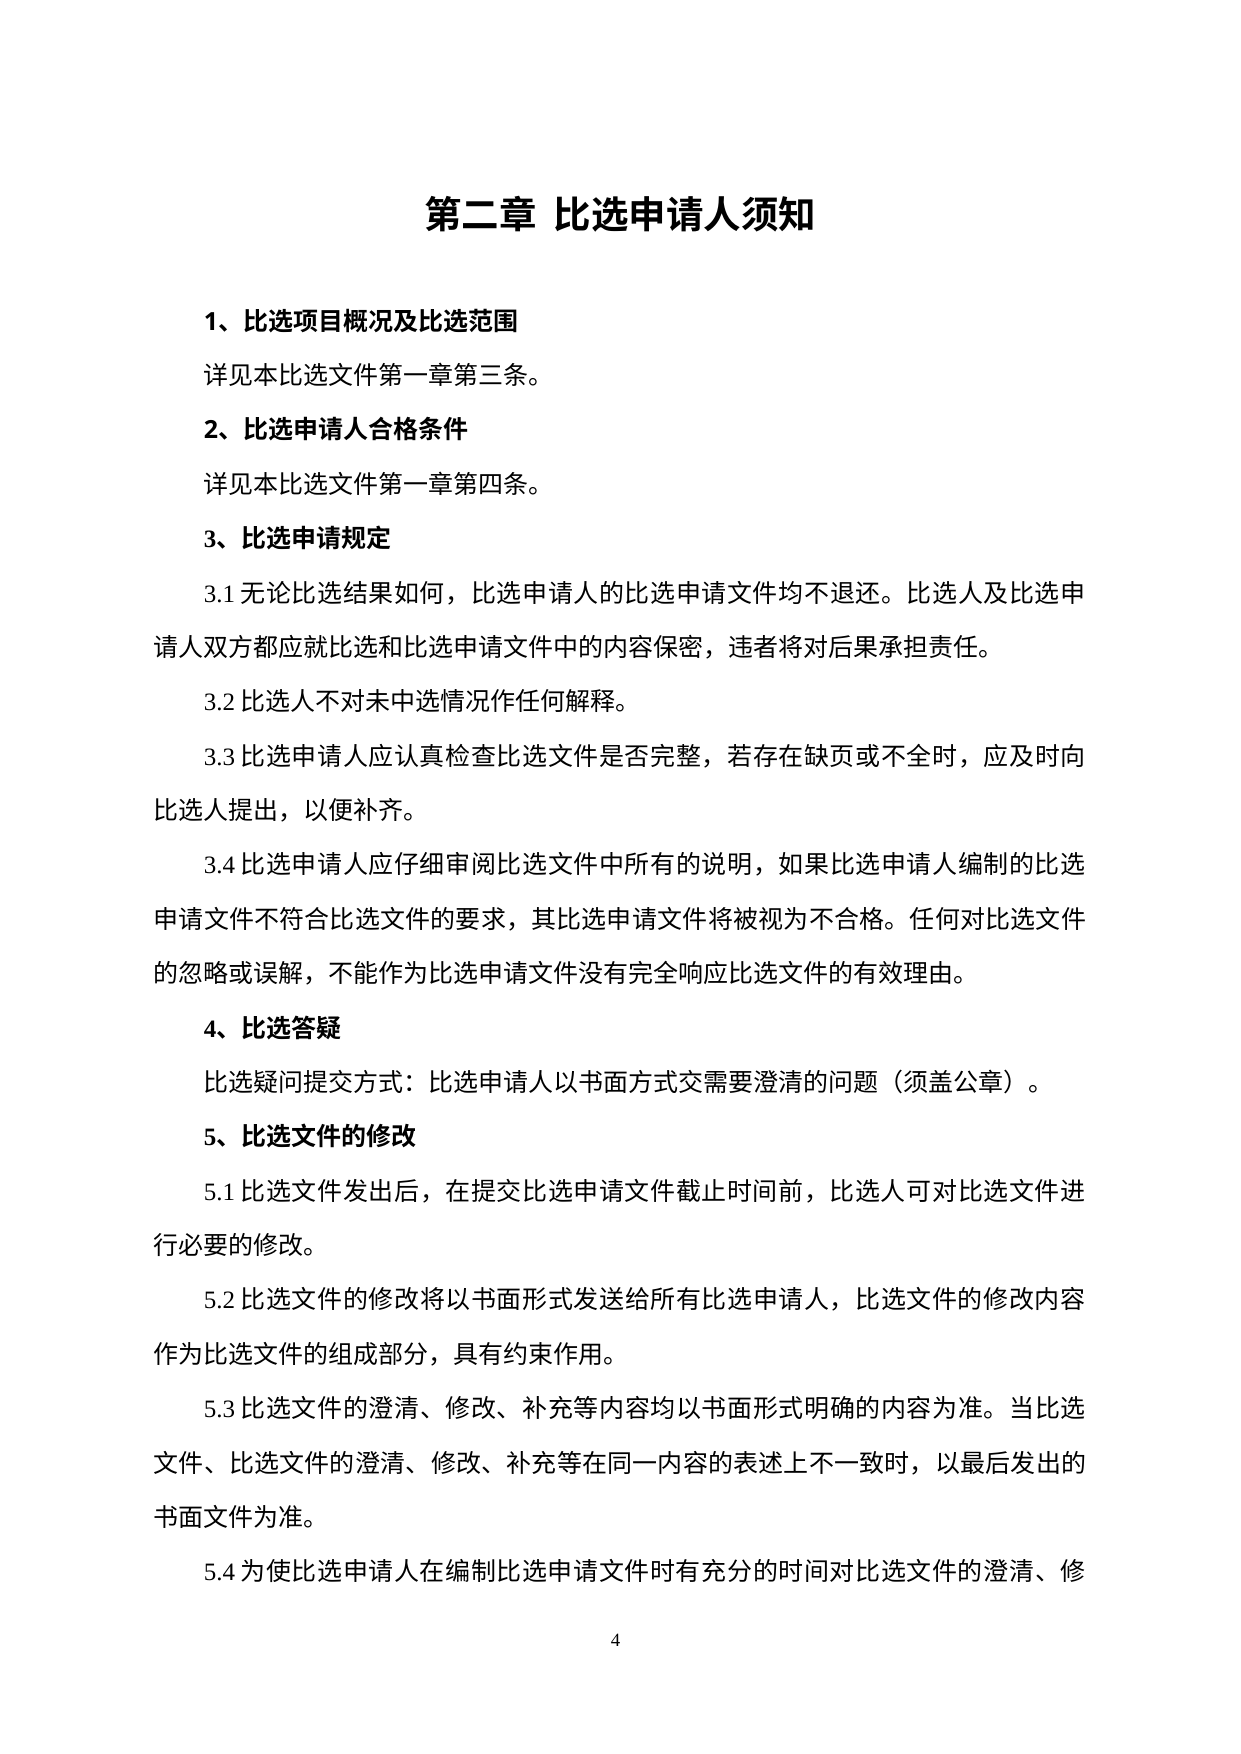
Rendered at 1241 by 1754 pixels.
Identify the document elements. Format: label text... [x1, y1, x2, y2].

text 5、比选文件的修改 [153, 1117, 1087, 1153]
text 4、比选答疑 [153, 1008, 1087, 1044]
text 3.2比选人不对未中选情况作任何解释。 [153, 682, 1087, 718]
text 详见本比选文件第一章第三条。 [153, 356, 1087, 392]
text 3.4比选申请人应仔细审阅比选文件中所有的说明，如果比选申请人编制的比选申请文件不符合比选文件的要求，其比选申请文件将被视为不合格。任何对比选文件的忽略或误解，不能作为比选申请文件没有完全响应比选文件的有效理由。 [153, 845, 1087, 990]
text 5.1比选文件发出后，在提交比选申请文件截止时间前，比选人可对比选文件进行必要的修改。 [153, 1171, 1087, 1262]
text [153, 1552, 1087, 1588]
text 3、比选申请规定 [153, 519, 1087, 555]
text 比选疑问提交方式：比选申请人以书面方式交需要澄清的问题（须盖公章）。 [153, 1062, 1087, 1099]
text 5.3比选文件的澄清、修改、补充等内容均以书面形式明确的内容为准。当比选文件、比选文件的澄清、修改、补充等在同一内容的表述上不一致时，以最后发出的书面文件为准。 [153, 1389, 1087, 1534]
text 3.1无论比选结果如何，比选申请人的比选申请文件均不退还。比选人及比选申请人双方都应就比选和比选申请文件中的内容保密，违者将对后果承担责任。 [153, 573, 1087, 664]
text 5.2比选文件的修改将以书面形式发送给所有比选申请人，比选文件的修改内容作为比选文件的组成部分，具有约束作用。 [153, 1280, 1087, 1371]
text 2、比选申请人合格条件 [153, 410, 1087, 446]
text 3.3比选申请人应认真检查比选文件是否完整，若存在缺页或不全时，应及时向比选人提出，以便补齐。 [153, 736, 1087, 827]
text 1、比选项目概况及比选范围 [153, 301, 1087, 337]
text 详见本比选文件第一章第四条。 [153, 464, 1087, 501]
subtitle 第二章 比选申请人须知 [153, 185, 1087, 240]
